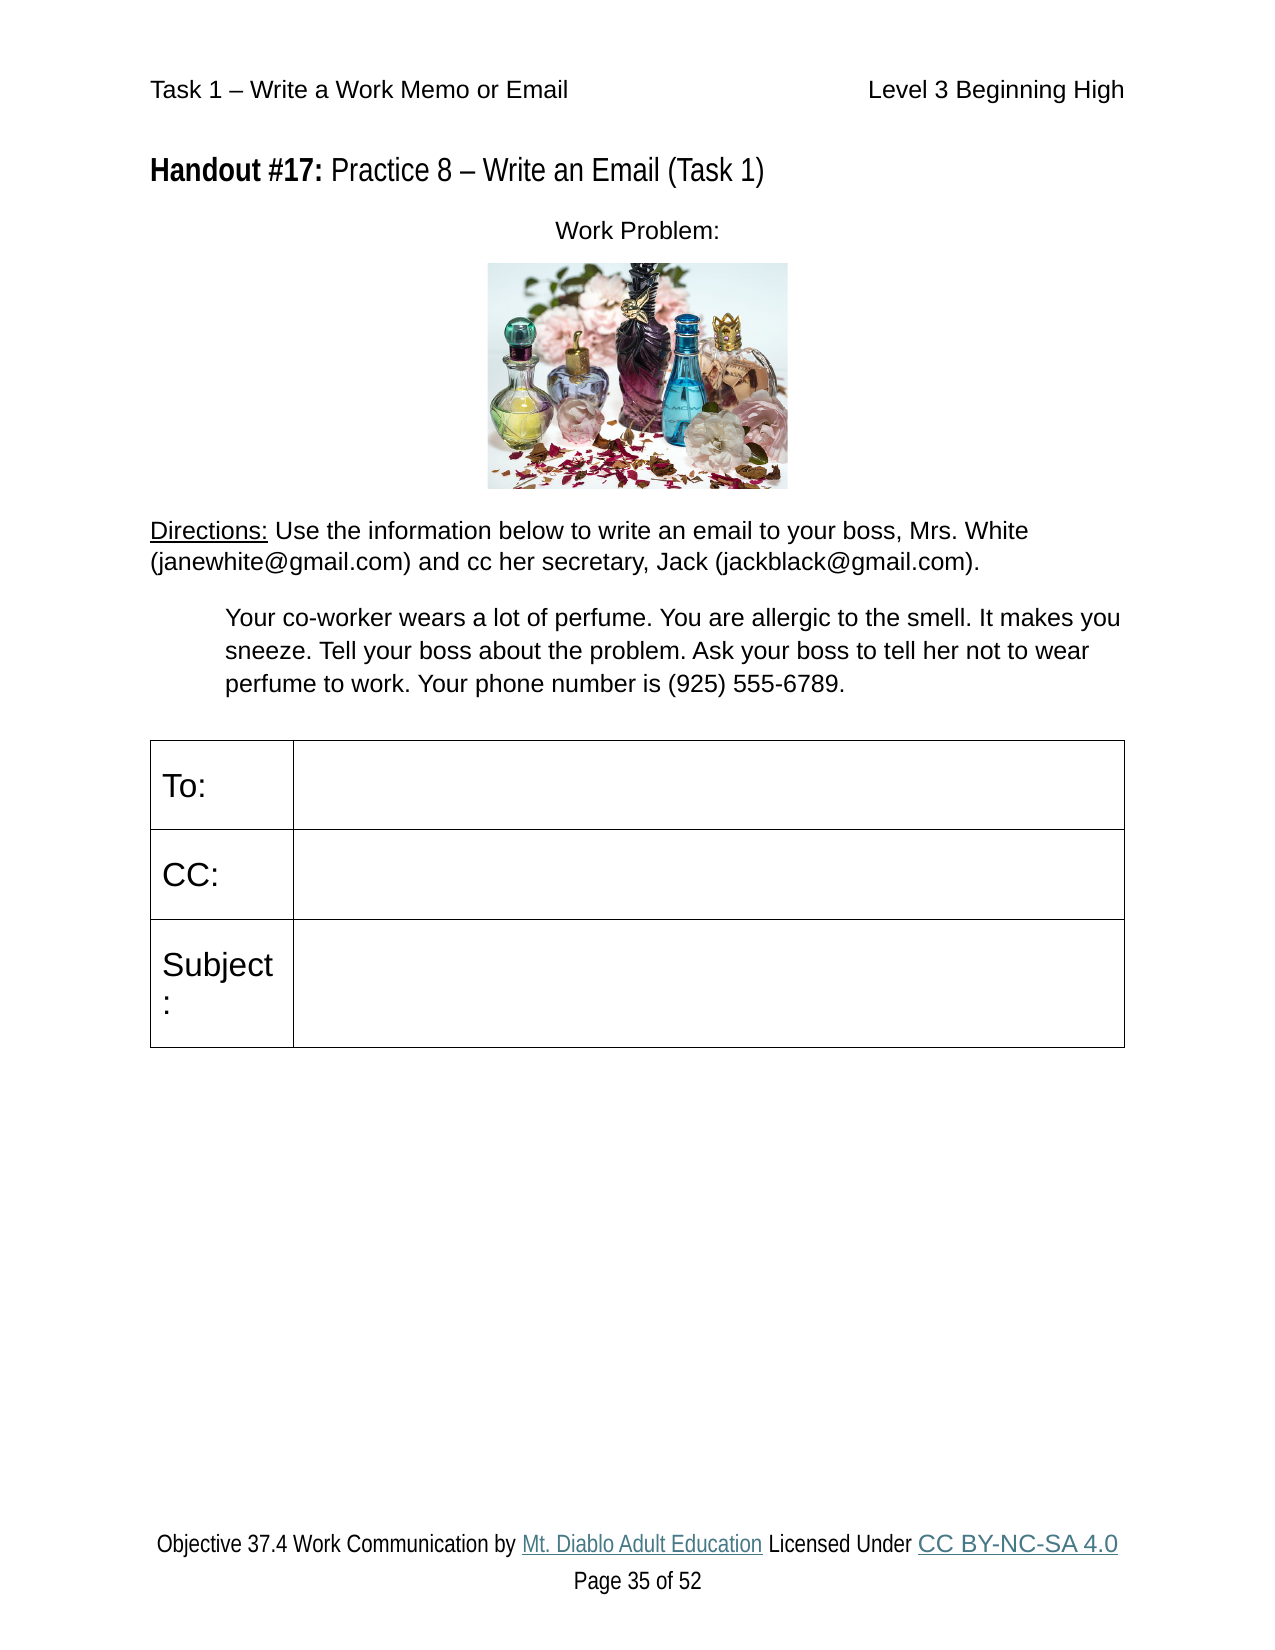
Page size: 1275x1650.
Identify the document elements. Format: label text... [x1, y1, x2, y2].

table_header [294, 741, 1124, 829]
text Directions: Use the information below to write an email to your boss, Mrs. White (janewhite@gmail.com) and cc her secretary, Jack (jackblack@gmail.com). [150, 516, 1125, 576]
text Work Problem: [150, 216, 1125, 245]
subtitle Practice 8 – Write an Email (Task 1) [150, 150, 1125, 188]
table_cell Subject: [151, 920, 293, 1047]
table_header To: [151, 741, 293, 829]
table_cell CC: [151, 830, 293, 919]
text Your co-worker wears a lot of perfume. You are allergic to the smell. It makes you sneeze. Tell your boss about the problem. Ask your boss to tell her not to wear perfume to work. Your phone number is (925) 555-6789. [225, 603, 1125, 698]
table_cell [294, 830, 1124, 919]
picture [487, 263, 788, 489]
table_cell [294, 920, 1124, 1047]
